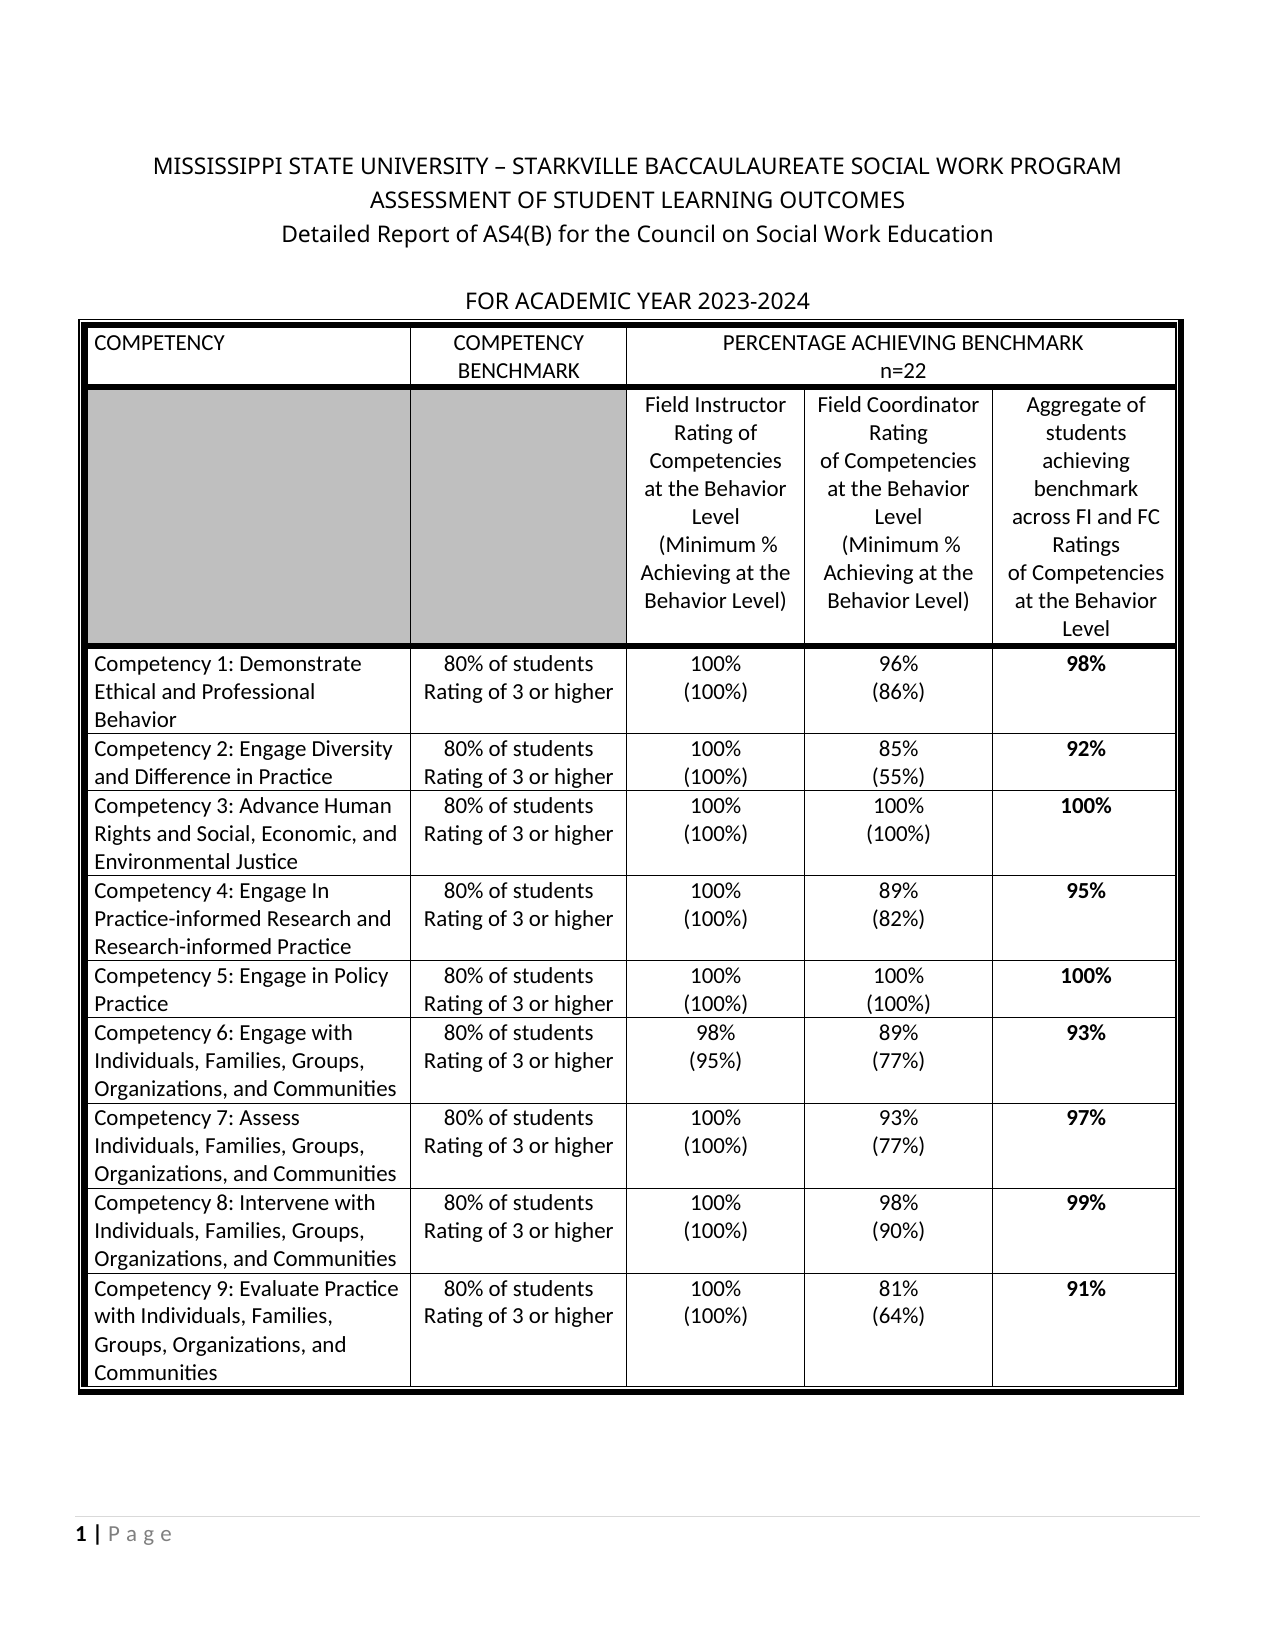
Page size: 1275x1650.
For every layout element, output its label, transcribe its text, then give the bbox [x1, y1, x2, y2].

table_cell Aggregate of students achieving benchmark across FI and FC Ratings of Competencies at the Behavior Level [993, 390, 1175, 643]
table_cell 80% of students Rating of 3 or higher [411, 1274, 626, 1386]
table_cell 95% [993, 876, 1175, 960]
table_cell [411, 390, 626, 643]
text Detailed Report of AS4(B) for the Council on Social Work Education [75, 217, 1200, 249]
table_cell 80% of students Rating of 3 or higher [411, 961, 626, 1017]
table_cell 81% (64%) [805, 1274, 992, 1386]
table_cell 89% (82%) [805, 876, 992, 960]
table_cell 100% [993, 791, 1175, 875]
table_cell Competency 4: Engage In Practice-informed Research and Research-informed Practice [88, 876, 410, 960]
table_cell 99% [993, 1189, 1175, 1273]
table_cell 91% [993, 1274, 1175, 1386]
table_cell 96% (86%) [805, 649, 992, 733]
table_cell [88, 390, 410, 643]
table_cell 100% (100%) [805, 961, 992, 1017]
table_cell 85% (55%) [805, 734, 992, 790]
table_cell Competency 3: Advance Human Rights and Social, Economic, and Environmental Justice [88, 791, 410, 875]
table_cell 92% [993, 734, 1175, 790]
table_cell Field Instructor Rating of Competencies at the Behavior Level (Minimum % Achieving at the Behavior Level) [627, 390, 804, 643]
table_cell 93% (77%) [805, 1104, 992, 1187]
table_header PERCENTAGE ACHIEVING BENCHMARK n=22 [627, 328, 1175, 384]
table_cell 100% (100%) [627, 1104, 804, 1187]
table_cell 100% (100%) [627, 1189, 804, 1273]
table_cell 89% (77%) [805, 1018, 992, 1102]
table_cell 80% of students Rating of 3 or higher [411, 1018, 626, 1102]
table_header COMPETENCY [88, 328, 410, 384]
table_cell Competency 5: Engage in Policy Practice [88, 961, 410, 1017]
table_cell 98% [993, 649, 1175, 733]
table_cell 80% of students Rating of 3 or higher [411, 791, 626, 875]
table_cell Competency 6: Engage with Individuals, Families, Groups, Organizations, and Communities [88, 1018, 410, 1102]
table_cell 100% (100%) [805, 791, 992, 875]
table_cell 80% of students Rating of 3 or higher [411, 649, 626, 733]
table_cell 80% of students Rating of 3 or higher [411, 734, 626, 790]
table_cell Competency 9: Evaluate Practice with Individuals, Families, Groups, Organizations, and Communities [88, 1274, 410, 1386]
table_cell 80% of students Rating of 3 or higher [411, 876, 626, 960]
table_cell 100% [993, 961, 1175, 1017]
table_cell Competency 8: Intervene with Individuals, Families, Groups, Organizations, and Communities [88, 1189, 410, 1273]
table_cell 100% (100%) [627, 876, 804, 960]
table_header COMPETENCY BENCHMARK [411, 328, 626, 384]
text ASSESSMENT OF STUDENT LEARNING OUTCOMES [75, 184, 1200, 215]
table_cell 100% (100%) [627, 734, 804, 790]
table_cell Competency 1: Demonstrate Ethical and Professional Behavior [88, 649, 410, 733]
table_cell 100% (100%) [627, 1274, 804, 1386]
table_cell 93% [993, 1018, 1175, 1102]
text FOR ACADEMIC YEAR 2023-2024 [75, 285, 1200, 316]
table_cell 80% of students Rating of 3 or higher [411, 1104, 626, 1187]
table_cell 98% (95%) [627, 1018, 804, 1102]
table_cell 98% (90%) [805, 1189, 992, 1273]
text MISSISSIPPI STATE UNIVERSITY – STARKVILLE BACCAULAUREATE SOCIAL WORK PROGRAM [75, 150, 1200, 181]
table_cell Competency 7: Assess Individuals, Families, Groups, Organizations, and Communities [88, 1104, 410, 1187]
table_cell 97% [993, 1104, 1175, 1187]
table_cell Field Coordinator Rating of Competencies at the Behavior Level (Minimum % Achieving at the Behavior Level) [805, 390, 992, 643]
table_cell Competency 2: Engage Diversity and Difference in Practice [88, 734, 410, 790]
table_cell 100% (100%) [627, 649, 804, 733]
table_cell 80% of students Rating of 3 or higher [411, 1189, 626, 1273]
table_cell 100% (100%) [627, 791, 804, 875]
table_cell 100% (100%) [627, 961, 804, 1017]
